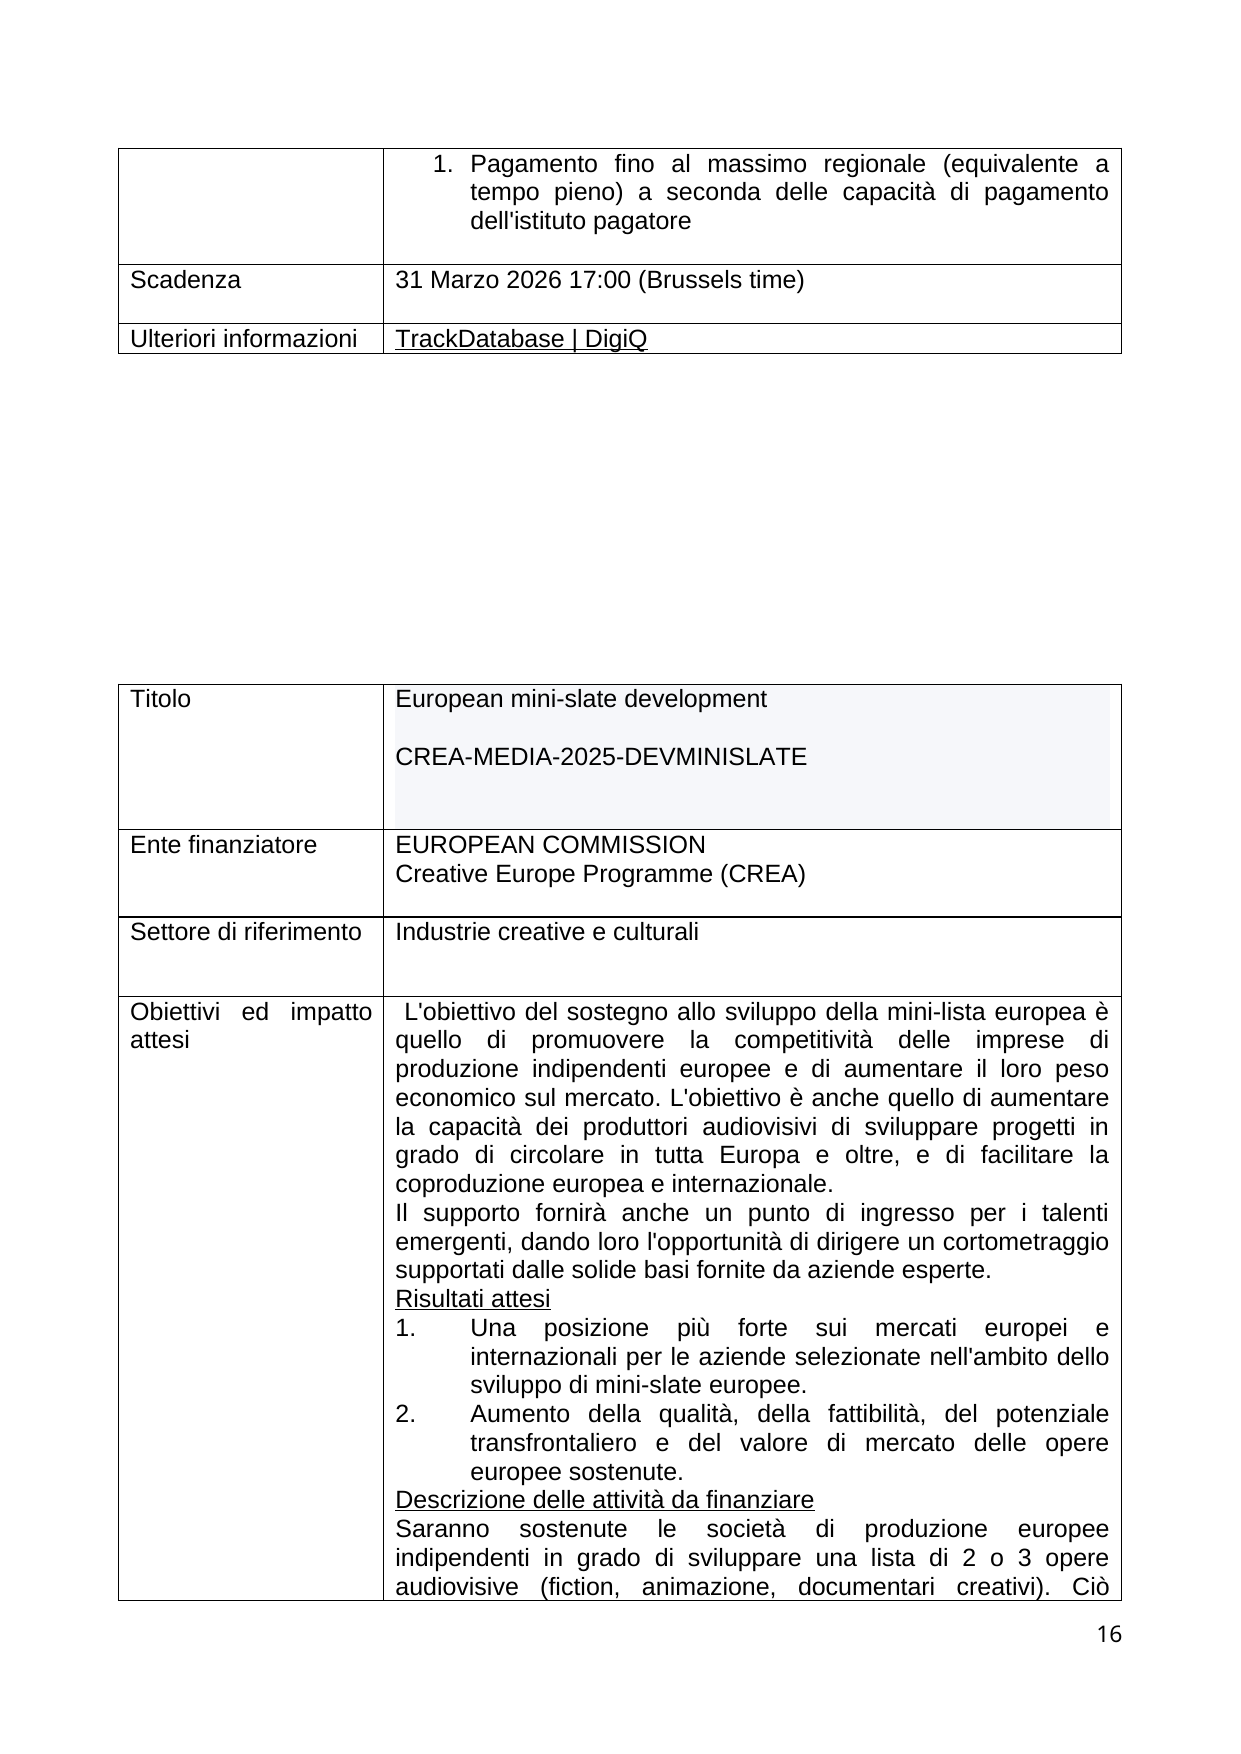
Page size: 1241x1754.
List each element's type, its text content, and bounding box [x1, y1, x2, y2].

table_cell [384, 997, 1121, 1600]
table_cell Ente finanziatore [119, 830, 383, 916]
table_cell Industrie creative e culturali [384, 918, 1121, 996]
table_cell Scadenza [119, 265, 383, 323]
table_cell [384, 149, 1121, 264]
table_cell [119, 997, 383, 1600]
table_cell EUROPEAN COMMISSION Creative Europe Programme (CREA) [384, 830, 1121, 916]
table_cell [119, 149, 383, 264]
table_cell Ulteriori informazioni [119, 324, 383, 353]
table_cell Settore di riferimento [119, 918, 383, 996]
table_cell TrackDatabase | DigiQ [384, 324, 1121, 353]
table_cell 31 Marzo 2026 17:00 (Brussels time) [384, 265, 1121, 323]
table_header Titolo [119, 685, 383, 829]
